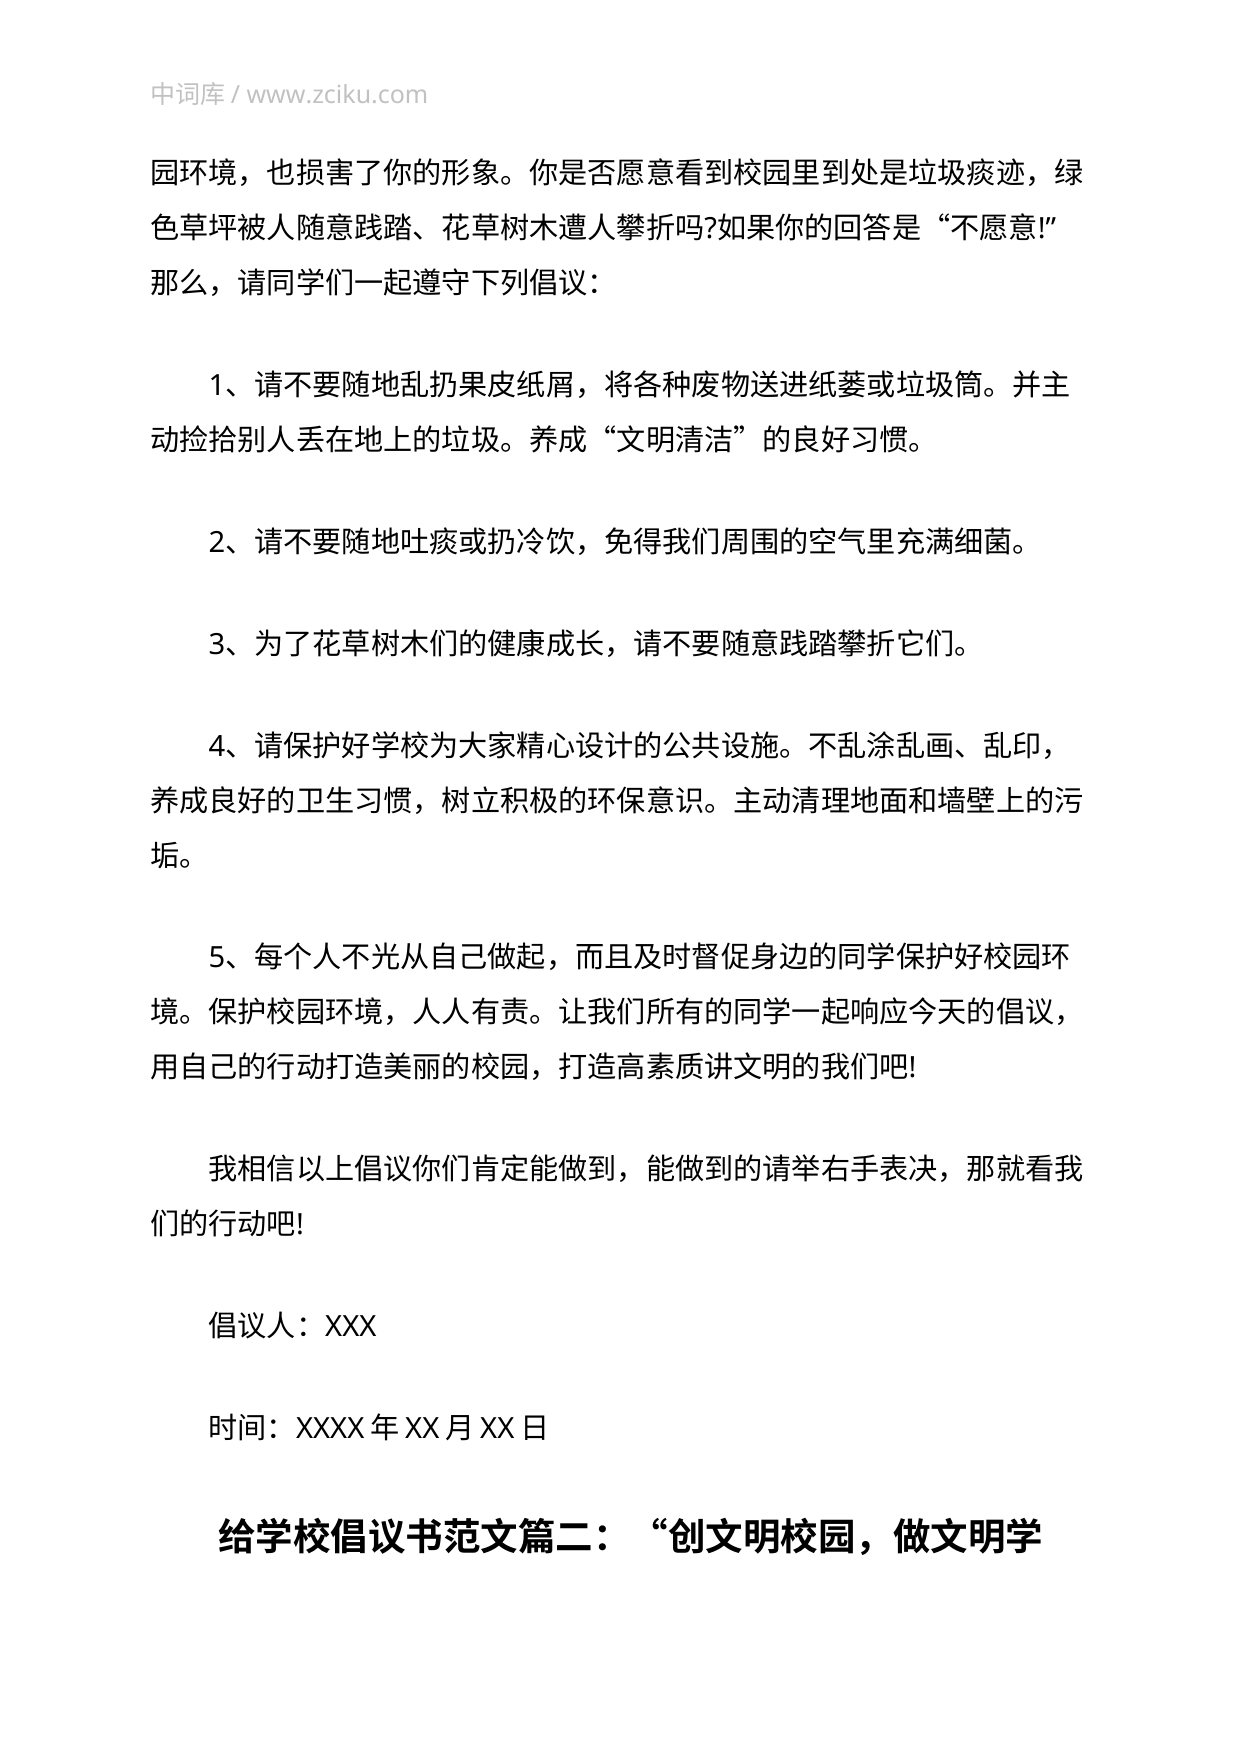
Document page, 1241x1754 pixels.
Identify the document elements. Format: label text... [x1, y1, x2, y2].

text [150, 1507, 1090, 1561]
text 5、每个人不光从自己做起，而且及时督促身边的同学保护好校园环境。保护校园环境，人人有责。让我们所有的同学一起响应今天的倡议，用自己的行动打造美丽的校园，打造高素质讲文明的我们吧! [150, 934, 1090, 1086]
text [150, 150, 1090, 302]
text 1、请不要随地乱扔果皮纸屑，将各种废物送进纸蒌或垃圾筒。并主动捡拾别人丢在地上的垃圾。养成“文明清洁”的良好习惯。 [150, 362, 1090, 459]
text 3、为了花草树木们的健康成长，请不要随意践踏攀折它们。 [150, 620, 1090, 663]
text 时间：XXXX年XX月XX日 [150, 1405, 1090, 1447]
text 我相信以上倡议你们肯定能做到，能做到的请举右手表决，那就看我们的行动吧! [150, 1146, 1090, 1243]
text 2、请不要随地吐痰或扔冷饮，免得我们周围的空气里充满细菌。 [150, 518, 1090, 561]
text 4、请保护好学校为大家精心设计的公共设施。不乱涂乱画、乱印，养成良好的卫生习惯，树立积极的环保意识。主动清理地面和墙壁上的污垢。 [150, 722, 1090, 874]
text 倡议人：XXX [150, 1303, 1090, 1345]
